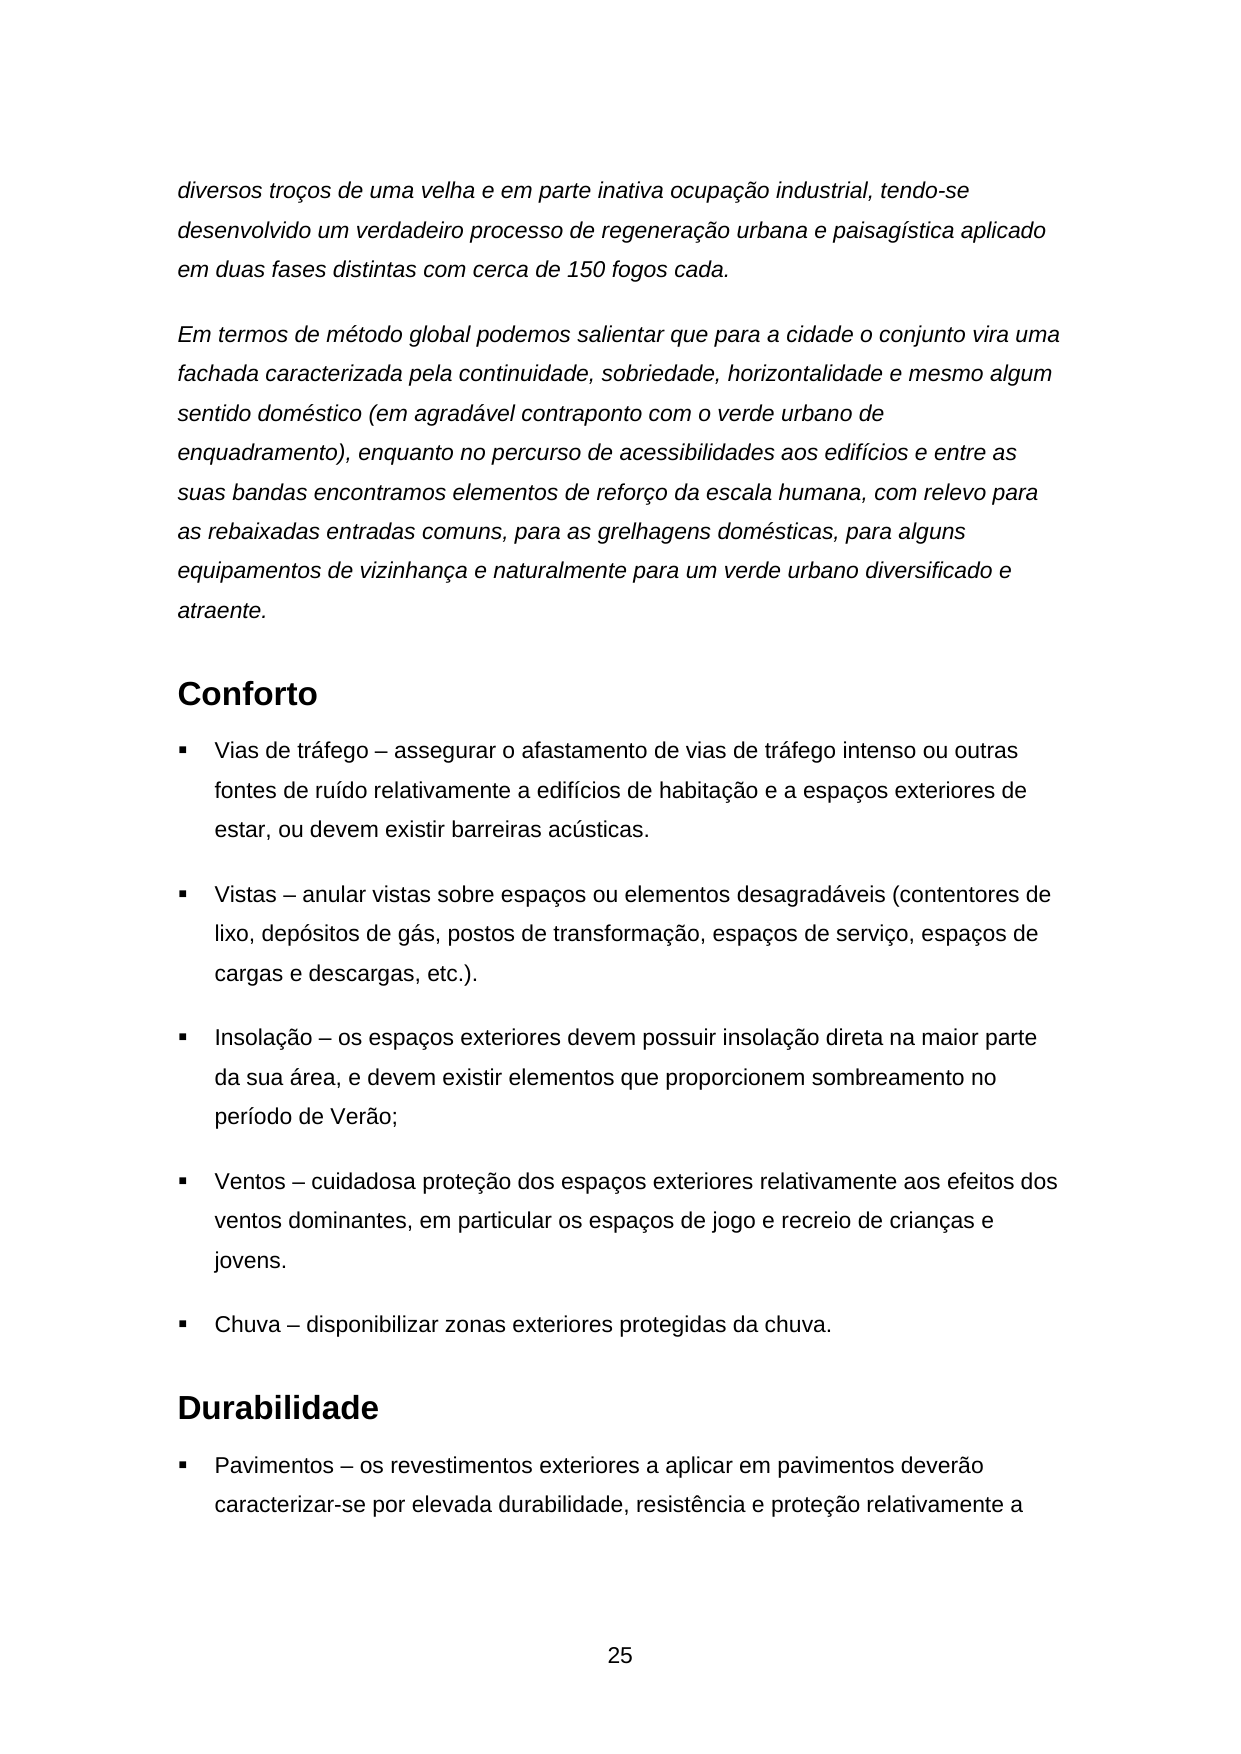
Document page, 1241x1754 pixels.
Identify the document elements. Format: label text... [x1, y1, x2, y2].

text Conforto [177, 674, 1063, 712]
list Ventos – cuidadosa proteção dos espaços exteriores relativamente aos efeitos dos ventos dominantes, em particular os espaços de jogo e recreio de crianças e jovens. [177, 1168, 1063, 1273]
list Vistas – anular vistas sobre espaços ou elementos desagradáveis (contentores de lixo, depósitos de gás, postos de transformação, espaços de serviço, espaços de cargas e descargas, etc.). [177, 881, 1063, 986]
list Insolação – os espaços exteriores devem possuir insolação direta na maior parte da sua área, e devem existir elementos que proporcionem sombreamento no período de Verão; [177, 1024, 1063, 1129]
list Chuva – disponibilizar zonas exteriores protegidas da chuva. [177, 1311, 1063, 1337]
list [177, 1452, 1063, 1517]
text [177, 177, 1063, 282]
text Em termos de método global podemos salientar que para a cidade o conjunto vira uma fachada caracterizada pela continuidade, sobriedade, horizontalidade e mesmo algum sentido doméstico (em agradável contraponto com o verde urbano de enquadramento), enquanto no percurso de acessibilidades aos edifícios e entre as suas bandas encontramos elementos de reforço da escala humana, com relevo para as rebaixadas entradas comuns, para as grelhagens domésticas, para alguns equipamentos de vizinhança e naturalmente para um verde urbano diversificado e atraente. [177, 321, 1063, 623]
list Vias de tráfego – assegurar o afastamento de vias de tráfego intenso ou outras fontes de ruído relativamente a edifícios de habitação e a espaços exteriores de estar, ou devem existir barreiras acústicas. [177, 737, 1063, 843]
text Durabilidade [177, 1388, 1063, 1427]
